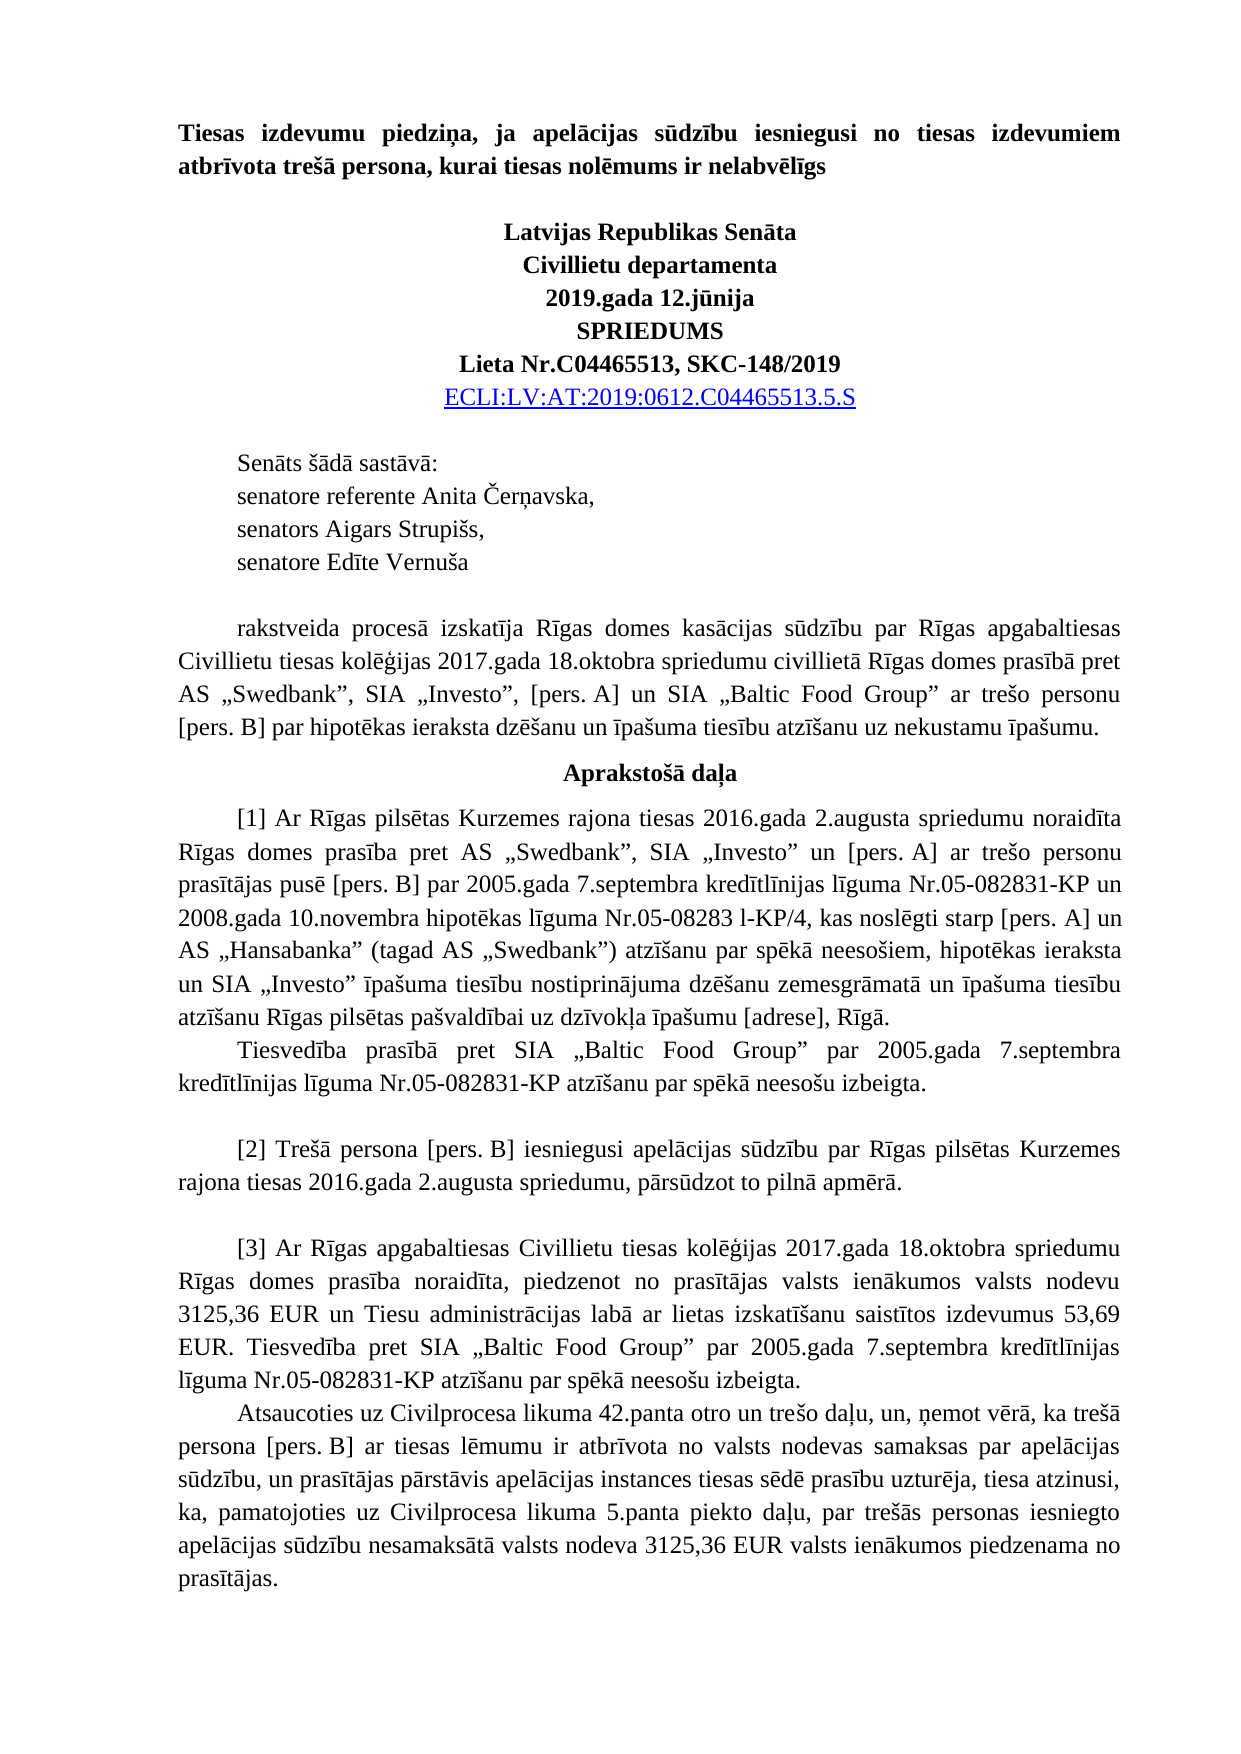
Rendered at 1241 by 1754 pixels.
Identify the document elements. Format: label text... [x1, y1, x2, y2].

text Latvijas Republikas Senāta [178, 217, 1122, 246]
text ECLI:LV:AT:2019:0612.C04465513.5.S [178, 382, 1122, 411]
text [2] Trešā persona [pers. B] iesniegusi apelācijas sūdzību par Rīgas pilsētas Kurzemes rajona tiesas 2016.gada 2.augusta spriedumu, pārsūdzot to pilnā apmērā. [178, 1134, 1121, 1196]
text Atsaucoties uz Civilprocesa likuma 42.panta otro un trešo daļu, un, ņemot vērā, ka trešā persona [pers. B] ar tiesas lēmumu ir atbrīvota no valsts nodevas samaksas par apelācijas sūdzību, un prasītājas pārstāvis apelācijas instances tiesas sēdē prasību uzturēja, tiesa atzinusi, ka, pamatojoties uz Civilprocesa likuma 5.panta piekto daļu, par trešās personas iesniegto apelācijas sūdzību nesamaksātā valsts nodeva 3125,36 EUR valsts ienākumos piedzenama no prasītājas. [178, 1398, 1121, 1592]
text Aprakstošā daļa [178, 758, 1122, 787]
text senatore Edīte Vernuša [237, 547, 1122, 576]
text senatore referente Anita Čerņavska, [237, 481, 1122, 510]
text senators Aigars Strupišs, [237, 514, 1122, 543]
text Lieta Nr.C04465513, SKC-148/2019 [178, 349, 1122, 378]
text 2019.gada 12.jūnija [178, 283, 1122, 312]
text rakstveida procesā izskatīja Rīgas domes kasācijas sūdzību par Rīgas apgabaltiesas Civillietu tiesas kolēģijas 2017.gada 18.oktobra spriedumu civillietā Rīgas domes prasībā pret AS „Swedbank”, SIA „Investo”, [pers. A] un SIA „Baltic Food Group” ar trešo personu [pers. B] par hipotēkas ieraksta dzēšanu un īpašuma tiesību atzīšanu uz nekustamu īpašumu. [178, 613, 1121, 741]
text [3] Ar Rīgas apgabaltiesas Civillietu tiesas kolēģijas 2017.gada 18.oktobra spriedumu Rīgas domes prasība noraidīta, piedzenot no prasītājas valsts ienākumos valsts nodevu 3125,36 EUR un Tiesu administrācijas labā ar lietas izskatīšanu saistītos izdevumus 53,69 EUR. Tiesvedība pret SIA „Baltic Food Group” par 2005.gada 7.septembra kredītlīnijas līguma Nr.05-082831-KP atzīšanu par spēkā neesošu izbeigta. [178, 1233, 1121, 1394]
text Tiesas izdevumu piedziņa, ja apelācijas sūdzību iesniegusi no tiesas izdevumiem atbrīvota trešā persona, kurai tiesas nolēmums ir nelabvēlīgs [178, 118, 1122, 180]
text Senāts šādā sastāvā: [237, 448, 1122, 477]
text Civillietu departamenta [178, 250, 1122, 279]
text [1] Ar Rīgas pilsētas Kurzemes rajona tiesas 2016.gada 2.augusta spriedumu noraidīta Rīgas domes prasība pret AS „Swedbank”, SIA „Investo” un [pers. A] ar trešo personu prasītājas pusē [pers. B] par 2005.gada 7.septembra kredītlīnijas līguma Nr.05-082831-KP un 2008.gada 10.novembra hipotēkas līguma Nr.05-08283 l-KP/4, kas noslēgti starp [pers. A] un AS „Hansabanka” (tagad AS „Swedbank”) atzīšanu par spēkā neesošiem, hipotēkas ieraksta un SIA „Investo” īpašuma tiesību nostiprinājuma dzēšanu zemesgrāmatā un īpašuma tiesību atzīšanu Rīgas pilsētas pašvaldībai uz dzīvokļa īpašumu [adrese], Rīgā. [178, 803, 1122, 1030]
text SPRIEDUMS [178, 316, 1122, 345]
text Tiesvedība prasībā pret SIA „Baltic Food Group” par 2005.gada 7.septembra kredītlīnijas līguma Nr.05-082831-KP atzīšanu par spēkā neesošu izbeigta. [178, 1035, 1122, 1096]
